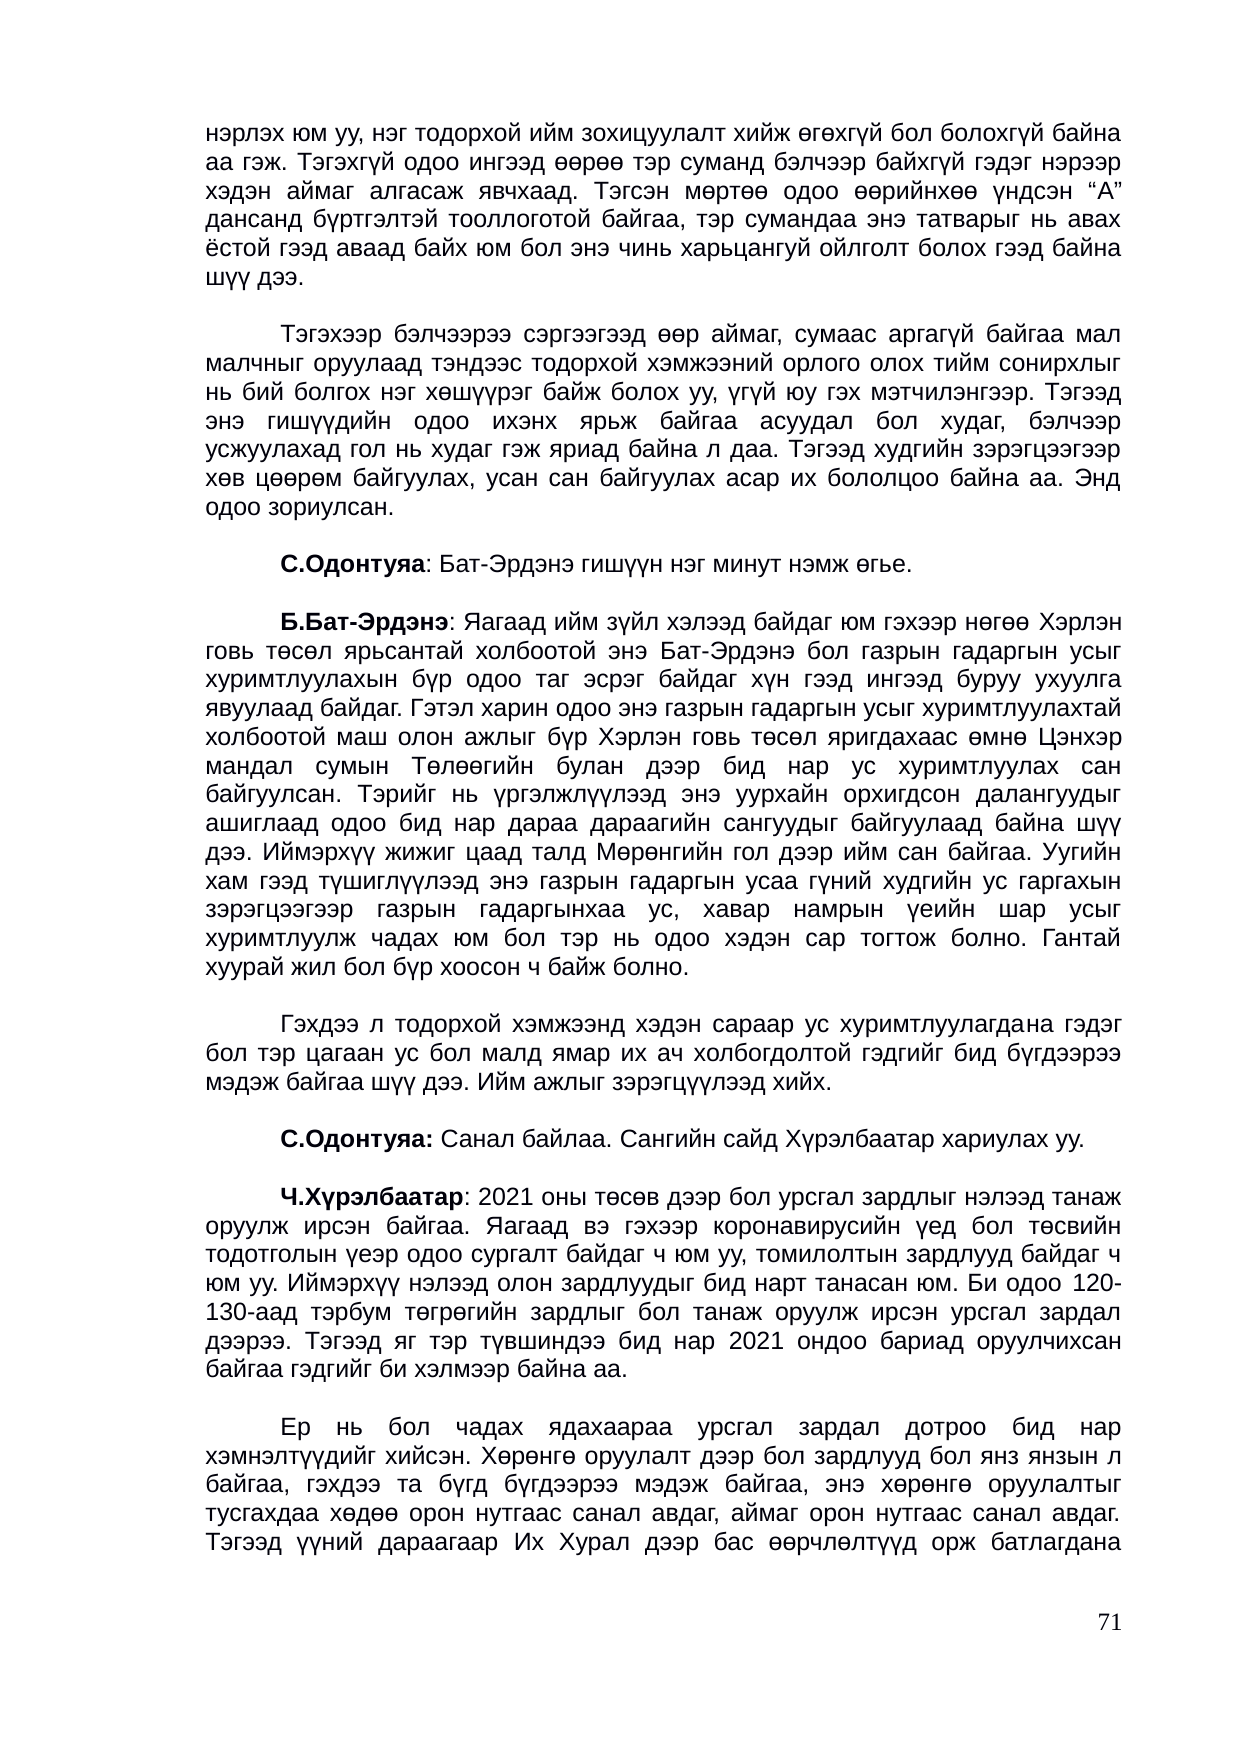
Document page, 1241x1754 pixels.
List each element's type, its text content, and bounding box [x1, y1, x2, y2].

text Б.Бат-Эрдэнэ: Яагаад ийм зүйл хэлээд байдаг юм гэхээр нөгөө Хэрлэн говь төсөл ярьсантай холбоотой энэ Бат-Эрдэнэ бол газрын гадаргын усыг хуримтлуулахын бүр одоо таг эсрэг байдаг хүн гээд ингээд буруу ухуулга явуулаад байдаг. Гэтэл харин одоо энэ газрын гадаргын усыг хуримтлуулахтай холбоотой маш олон ажлыг бүр Хэрлэн говь төсөл яригдахаас өмнө Цэнхэр мандал сумын Төлөөгийн булан дээр бид нар ус хуримтлуулах сан байгуулсан. Тэрийг нь үргэлжлүүлээд энэ уурхайн орхигдсон далангуудыг ашиглаад одоо бид нар дараа дараагийн сангуудыг байгуулаад байна шүү дээ. Иймэрхүү жижиг цаад талд Мөрөнгийн гол дээр ийм сан байгаа. Уугийн хам гээд түшиглүүлээд энэ газрын гадаргын усаа гүний худгийн ус гаргахын зэрэгцээгээр газрын гадаргынхаа ус, хавар намрын үеийн шар усыг хуримтлуулж чадах юм бол тэр нь одоо хэдэн сар тогтож болно. Гантай хуурай жил бол бүр хоосон ч байж болно. [205, 607, 1122, 981]
text С.Одонтуяа: Санал байлаа. Сангийн сайд Хүрэлбаатар хариулах уу. [205, 1124, 1122, 1153]
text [205, 1412, 1122, 1556]
text Ч.Хүрэлбаатар: 2021 оны төсөв дээр бол урсгал зардлыг нэлээд танаж оруулж ирсэн байгаа. Яагаад вэ гэхээр коронавирусийн үед бол төсвийн тодотголын үеэр одоо сургалт байдаг ч юм уу, томилолтын зардлууд байдаг ч юм уу. Иймэрхүү нэлээд олон зардлуудыг бид нарт танасан юм. Би одоо 120-130-аад тэрбум төгрөгийн зардлыг бол танаж оруулж ирсэн урсгал зардал дээрээ. Тэгээд яг тэр түвшиндээ бид нар 2021 ондоо бариад оруулчихсан байгаа гэдгийг би хэлмээр байна аа. [205, 1182, 1122, 1383]
text Тэгэхээр бэлчээрээ сэргээгээд өөр аймаг, сумаас аргагүй байгаа мал малчныг оруулаад тэндээс тодорхой хэмжээний орлого олох тийм сонирхлыг нь бий болгох нэг хөшүүрэг байж болох уу, үгүй юу гэх мэтчилэнгээр. Тэгээд энэ гишүүдийн одоо ихэнх ярьж байгаа асуудал бол худаг, бэлчээр усжуулахад гол нь худаг гэж яриад байна л даа. Тэгээд худгийн зэрэгцээгээр хөв цөөрөм байгуулах, усан сан байгуулах асар их бололцоо байна аа. Энд одоо зориулсан. [205, 319, 1122, 521]
text Гэхдээ л тодорхой хэмжээнд хэдэн сараар ус хуримтлуулагдана гэдэг бол тэр цагаан ус бол малд ямар их ач холбогдолтой гэдгийг бид бүгдээрээ мэдэж байгаа шүү дээ. Ийм ажлыг зэрэгцүүлээд хийх. [205, 1009, 1122, 1096]
text С.Одонтуяа: Бат-Эрдэнэ гишүүн нэг минут нэмж өгье. [205, 549, 1122, 578]
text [205, 118, 1122, 291]
